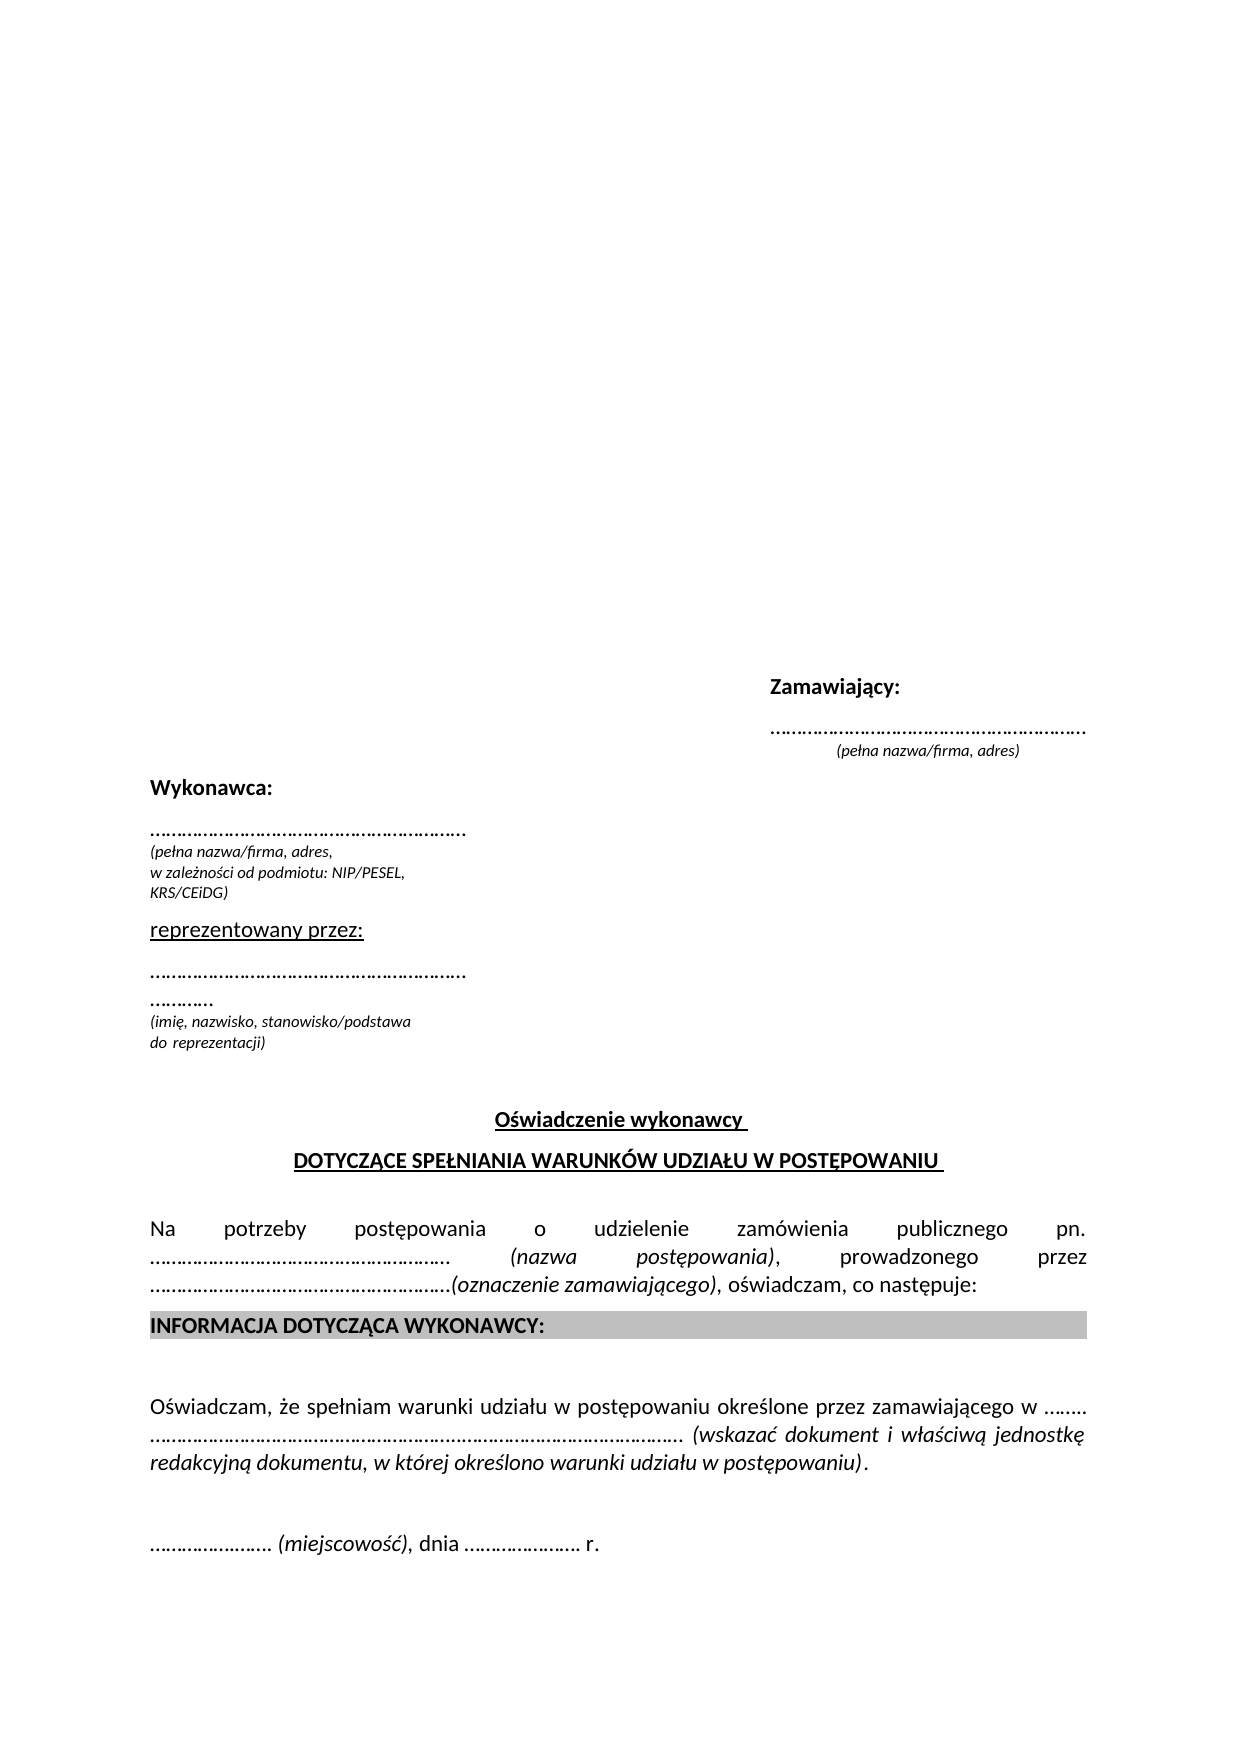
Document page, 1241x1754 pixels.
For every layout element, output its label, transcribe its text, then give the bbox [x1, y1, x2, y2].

text …………………………………………………… [770, 712, 1087, 740]
text ……………………………………………………………… [150, 956, 467, 1012]
text INFORMACJA DOTYCZĄCA WYKONAWCY: [150, 1311, 1087, 1339]
text (pełna nazwa/firma, adres, w zależności od podmiotu: NIP/PESEL, KRS/CEiDG) [150, 842, 467, 903]
text Zamawiający: [696, 672, 1087, 700]
text reprezentowany przez: [150, 915, 1087, 943]
text DOTYCZĄCE SPEŁNIANIA WARUNKÓW UDZIAŁU W POSTĘPOWANIU [150, 1146, 1087, 1202]
text Oświadczenie wykonawcy [150, 1105, 1087, 1133]
text Wykonawca: [150, 773, 1087, 801]
text …………………………………………………… [150, 814, 467, 842]
text Na potrzeby postępowania o udzielenie zamówienia publicznego pn. ………………………………………………… (nazwa postępowania), prowadzonego przez …………………………………………………(oznaczenie zamawiającego), oświadczam, co następuje: [150, 1214, 1087, 1298]
text (imię, nazwisko, stanowisko/podstawa do reprezentacji) [150, 1012, 467, 1052]
text Oświadczam, że spełniam warunki udziału w postępowaniu określone przez zamawiającego w ……..…………………………………………………..…………………………………… (wskazać dokument i właściwą jednostkę redakcyjną dokumentu, w której określono warunki udziału w postępowaniu). [150, 1392, 1087, 1476]
text (pełna nazwa/firma, adres) [770, 740, 1087, 761]
text …………….……. (miejscowość), dnia …………………. r. [150, 1529, 1087, 1557]
